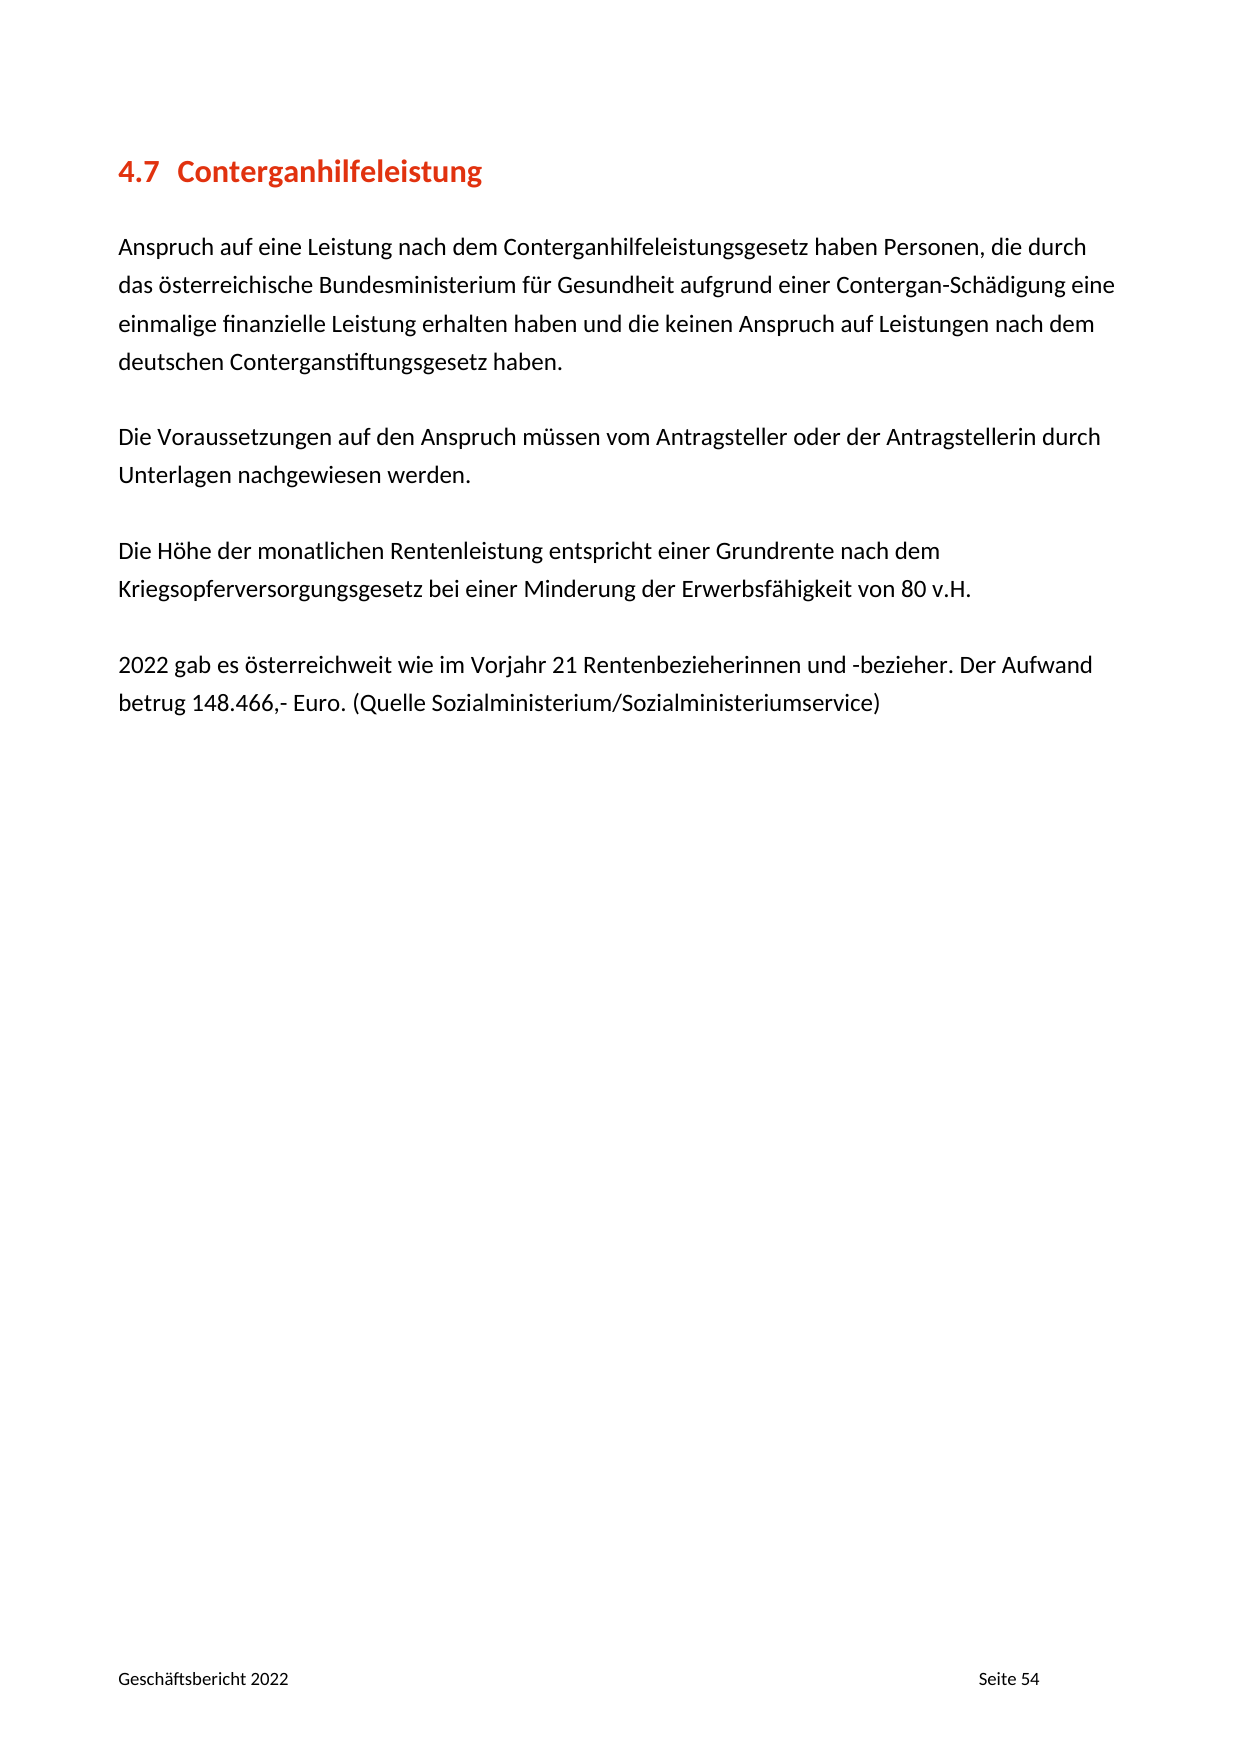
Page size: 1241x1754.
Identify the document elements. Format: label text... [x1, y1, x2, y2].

text 2022 gab es österreichweit wie im Vorjahr 21 Rentenbezieherinnen und -bezieher. Der Aufwand betrug 148.466,- Euro. (Quelle Sozialministerium/Sozialministeriumservice) [118, 649, 1122, 718]
text Die Höhe der monatlichen Rentenleistung entspricht einer Grundrente nach dem Kriegsopferversorgungsgesetz bei einer Minderung der Erwerbsfähigkeit von 80 v.H. [118, 535, 1122, 604]
text Die Voraussetzungen auf den Anspruch müssen vom Antragsteller oder der Antragstellerin durch Unterlagen nachgewiesen werden. [118, 422, 1122, 490]
text Anspruch auf eine Leistung nach dem Conterganhilfeleistungsgesetz haben Personen, die durch das österreichische Bundesministerium für Gesundheit aufgrund einer Contergan-Schädigung eine einmalige finanzielle Leistung erhalten haben und die keinen Anspruch auf Leistungen nach dem deutschen Conterganstiftungsgesetz haben. [118, 232, 1122, 376]
text Conterganhilfeleistung [118, 151, 1122, 190]
